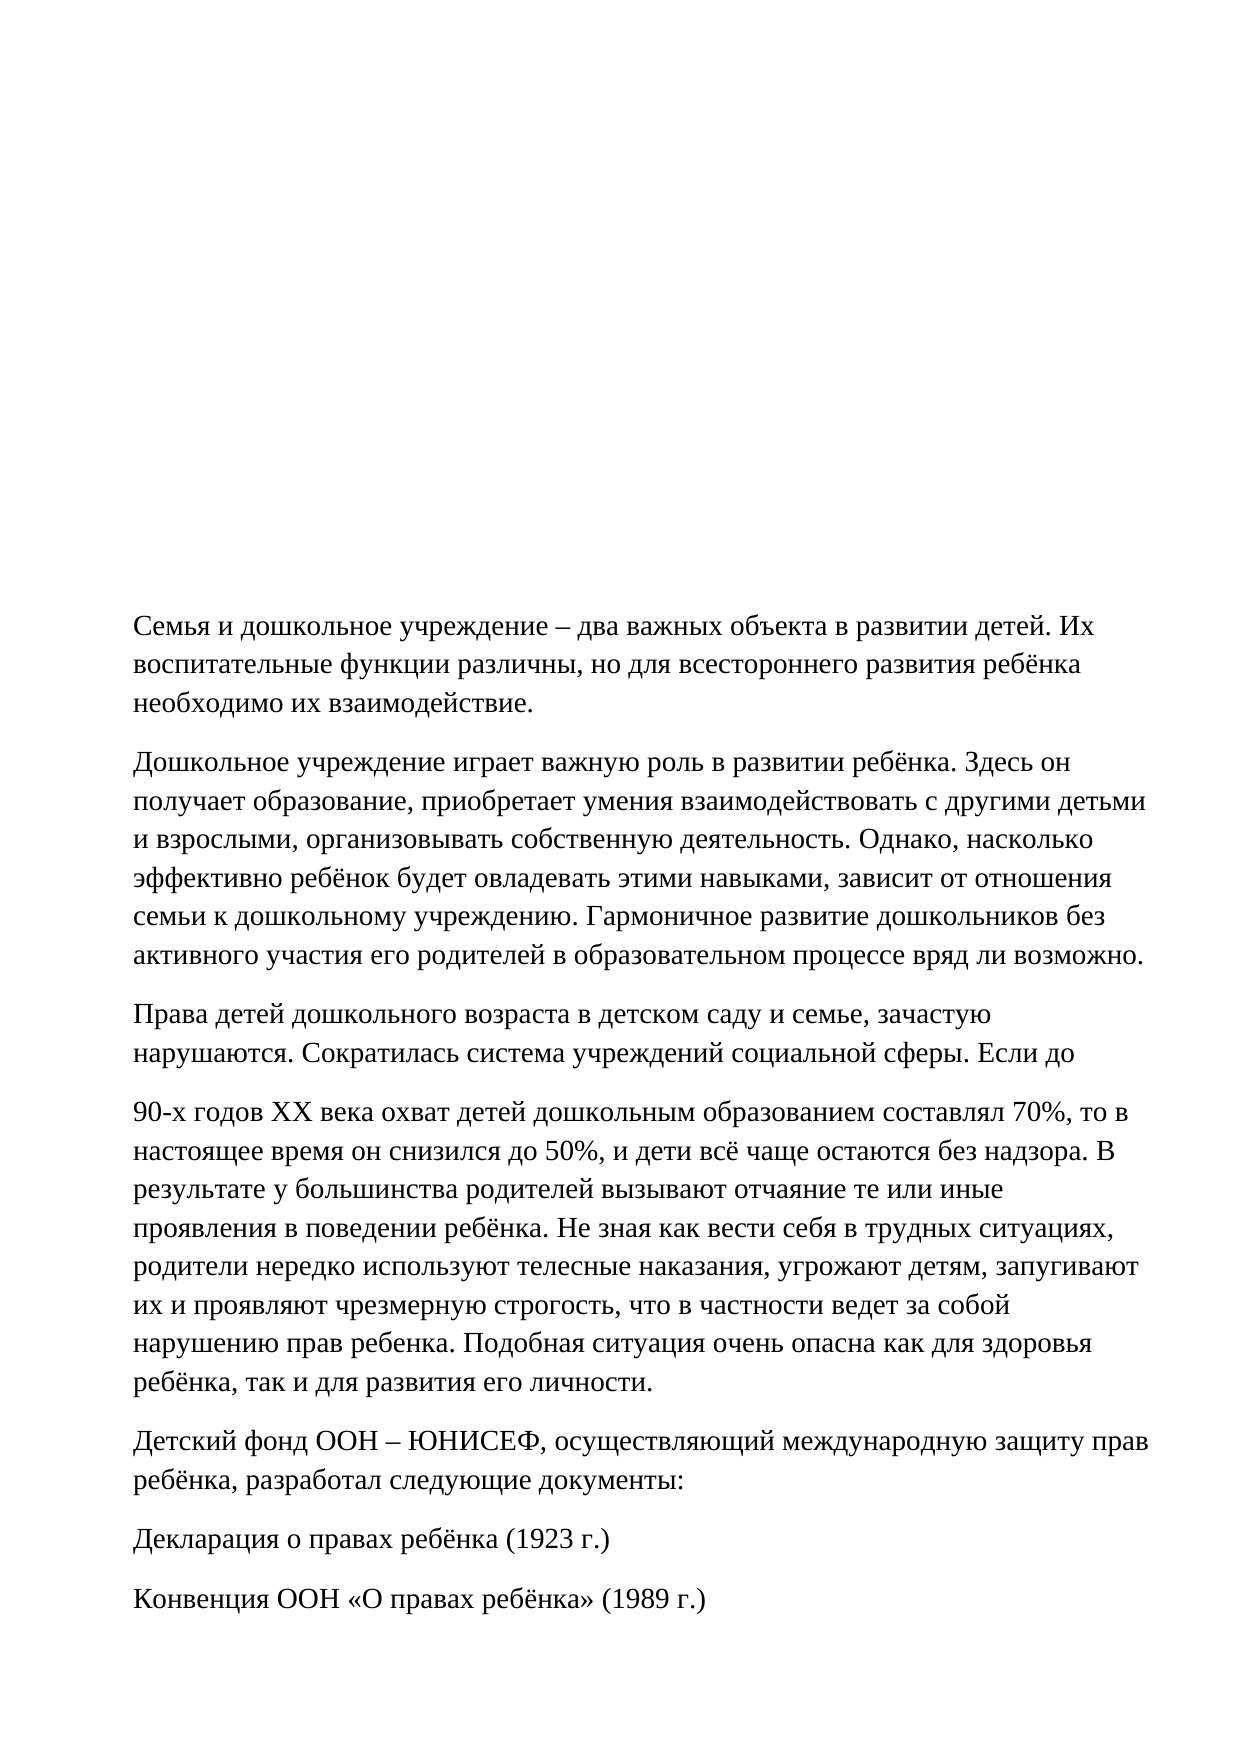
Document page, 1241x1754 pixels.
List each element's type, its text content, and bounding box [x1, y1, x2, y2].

text Декларация о правах ребёнка (1923 г.) [133, 1521, 1152, 1555]
text Детский фонд ООН – ЮНИСЕФ, осуществляющий международную защиту прав ребёнка, разработал следующие документы: [133, 1423, 1152, 1496]
text Семья и дошкольное учреждение – два важных объекта в развитии детей. Их воспитательные функции различны, но для всестороннего развития ребёнка необходимо их взаимодействие. [133, 608, 1152, 718]
text Конвенция ООН «О правах ребёнка» (1989 г.) [133, 1581, 1152, 1614]
text Права детей дошкольного возраста в детском саду и семье, зачастую нарушаются. Сократилась система учреждений социальной сферы. Если до [133, 996, 1152, 1068]
text 90-х годов XX века охват детей дошкольным образованием составлял 70%, то в настоящее время он снизился до 50%, и дети всё чаще остаются без надзора. В результате у большинства родителей вызывают отчаяние те или иные проявления в поведении ребёнка. Не зная как вести себя в трудных ситуациях, родители нередко используют телесные наказания, угрожают детям, запугивают их и проявляют чрезмерную строгость, что в частности ведет за собой нарушению прав ребенка. Подобная ситуация очень опасна как для здоровья ребёнка, так и для развития его личности. [133, 1094, 1152, 1398]
text Дошкольное учреждение играет важную роль в развитии ребёнка. Здесь он получает образование, приобретает умения взаимодействовать с другими детьми и взрослыми, организовывать собственную деятельность. Однако, насколько эффективно ребёнок будет овладевать этими навыками, зависит от отношения семьи к дошкольному учреждению. Гармоничное развитие дошкольников без активного участия его родителей в образовательном процессе вряд ли возможно. [133, 744, 1152, 971]
